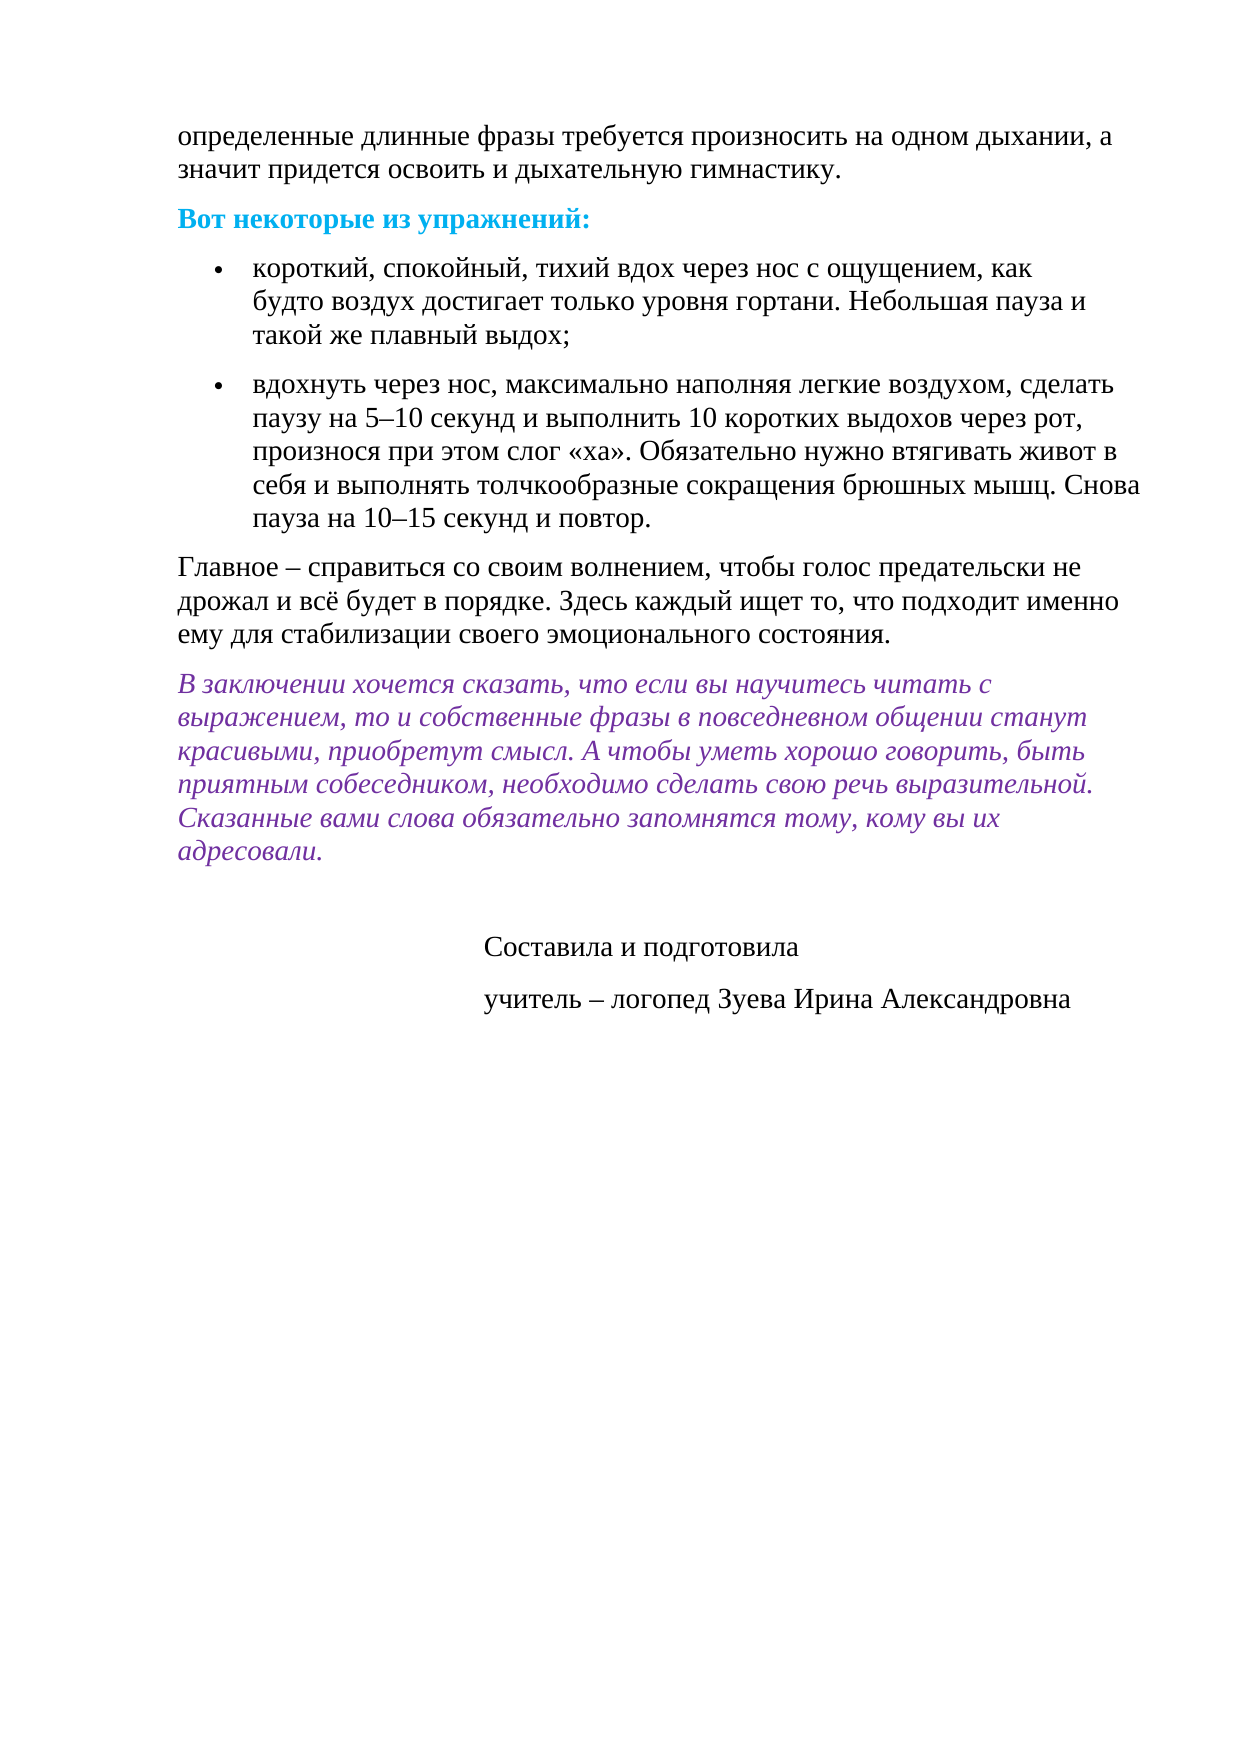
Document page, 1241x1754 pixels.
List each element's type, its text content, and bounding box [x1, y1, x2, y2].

text учитель – логопед Зуева Ирина Александровна [177, 981, 1152, 1015]
list короткий, спокойный, тихий вдох через нос с ощущением, как будто воздух достигает только уровня гортани. Небольшая пауза и такой же плавный выдох; [215, 250, 1152, 351]
text В заключении хочется сказать, что если вы научитесь читать с выражением, то и собственные фразы в повседневном общении станут красивыми, приобретут смысл. А чтобы уметь хорошо говорить, быть приятным собеседником, необходимо сделать свою речь выразительной. Сказанные вами слова обязательно запомнятся тому, кому вы их адресовали. [177, 666, 1152, 867]
text Вот некоторые из упражнений: [177, 201, 1152, 234]
list вдохнуть через нос, максимально наполняя легкие воздухом, сделать паузу на 5–10 секунд и выполнить 10 коротких выдохов через рот, произнося при этом слог «ха». Обязательно нужно втягивать живот в себя и выполнять толчкообразные сокращения брюшных мышц. Снова пауза на 10–15 секунд и повтор. [215, 366, 1152, 534]
text Главное – справиться со своим волнением, чтобы голос предательски не дрожал и всё будет в порядке. Здесь каждый ищет то, что подходит именно ему для стабилизации своего эмоционального состояния. [177, 549, 1152, 650]
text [177, 118, 1152, 185]
text Составила и подготовила [177, 929, 1152, 963]
